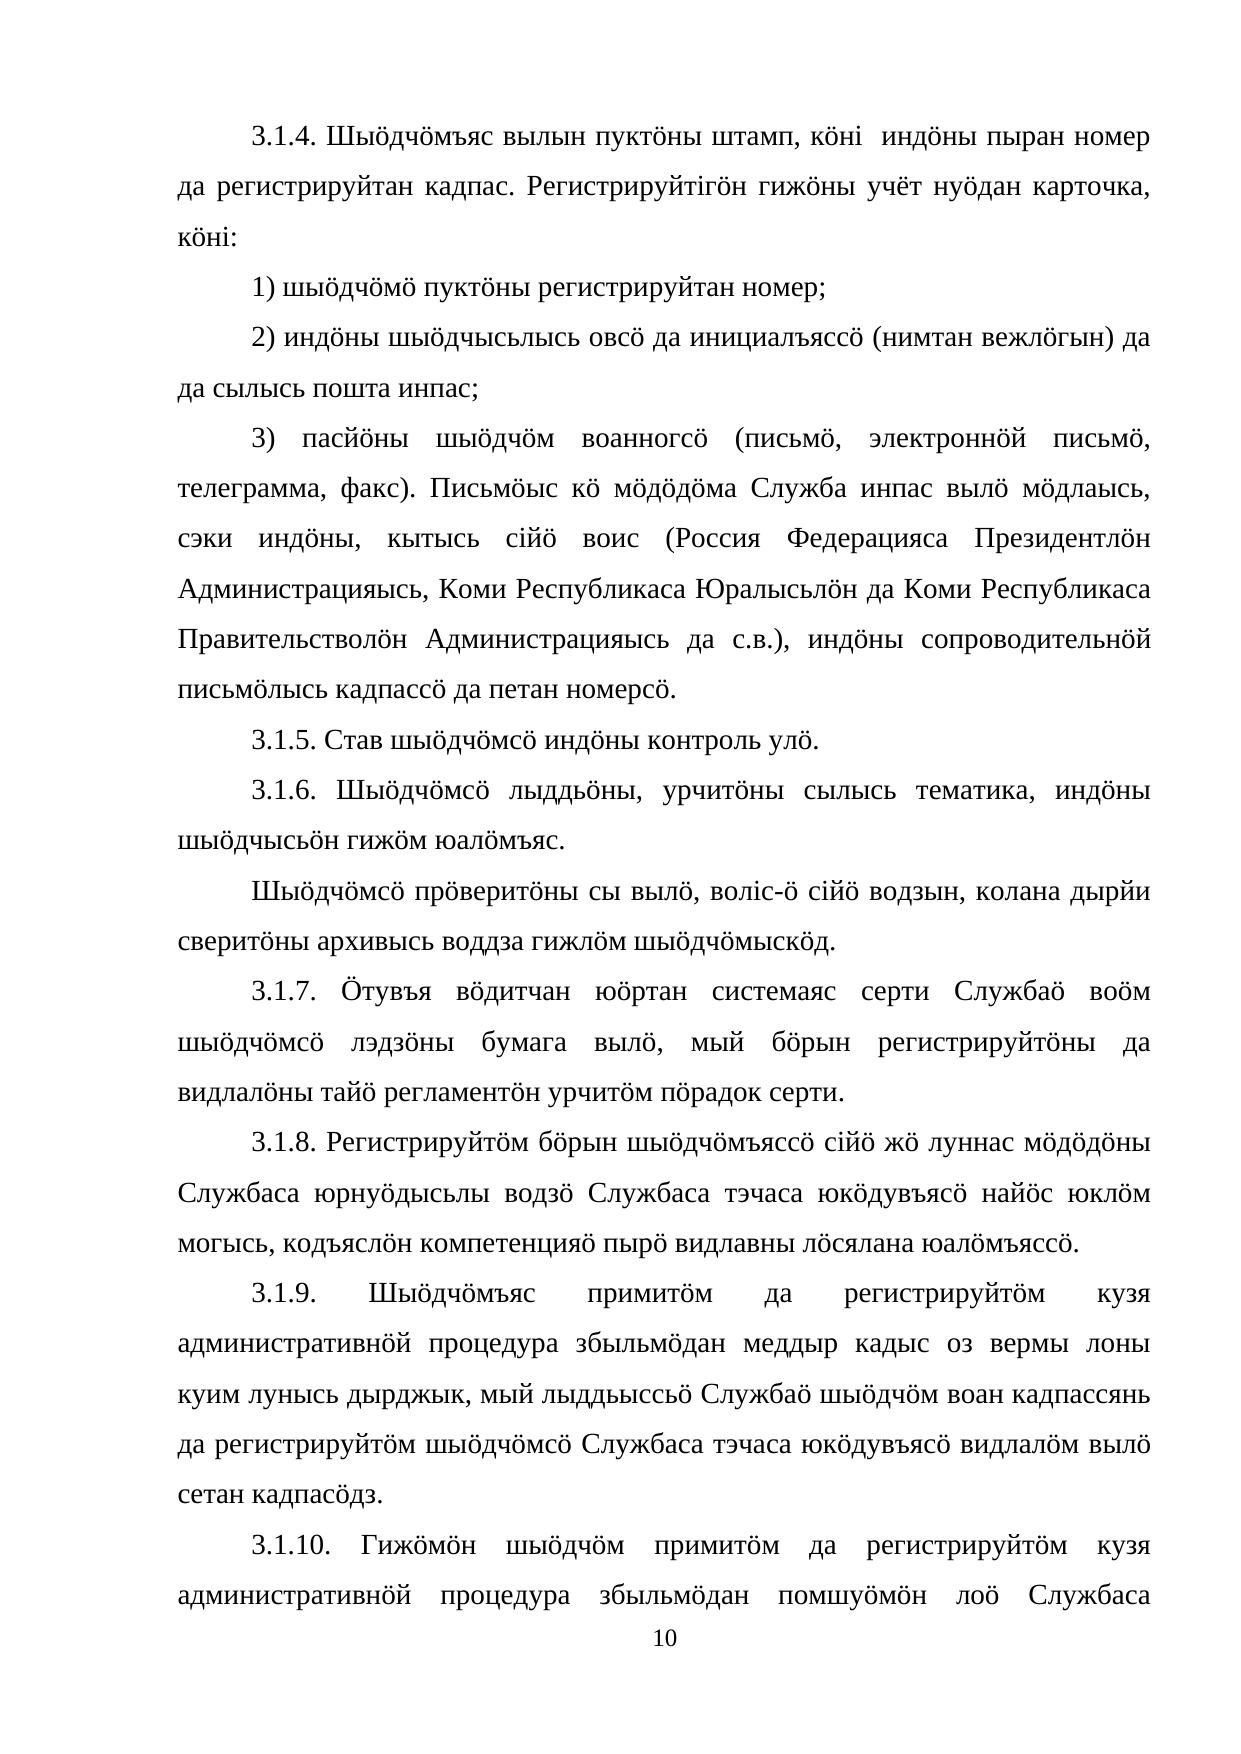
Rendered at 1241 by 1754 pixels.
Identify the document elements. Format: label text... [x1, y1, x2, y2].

text 3.1.4. Шыöдчöмъяс вылын пуктöны штамп, кöнi индöны пыран номер да регистрируйтан кадпас. Регистрируйтiгöн гижöны учёт нуöдан карточка, кöнi: [177, 118, 1152, 252]
text 3.1.6. Шыöдчöмсö лыддьöны, урчитöны сылысь тематика, индöны шыöдчысьöн гижöм юалöмъяс. [177, 772, 1152, 856]
text 3.1.9. Шыöдчöмъяс примитöм да регистрируйтöм кузя административнöй процедура збыльмöдан меддыр кадыс оз вермы лоны куим лунысь дырджык, мый лыддьыссьö Службаö шыöдчöм воан кадпассянь да регистрируйтöм шыöдчöмсö Службаса тэчаса юкöдувъясö видлалöм вылö сетан кадпасöдз. [177, 1275, 1152, 1510]
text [177, 1527, 1152, 1611]
text 3) пасйöны шыöдчöм воанногсö (письмö, электроннöй письмö, телеграмма, факс). Письмöыс кö мöдöдöма Служба инпас вылö мöдлаысь, сэки индöны, кытысь сiйö воис (Россия Федерацияса Президентлöн Администрацияысь, Коми Республикаса Юралысьлöн да Коми Республикаса Правительстволöн Администрацияысь да с.в.), индöны сопроводительнöй письмöлысь кадпассö да петан номерсö. [177, 420, 1152, 705]
text 3.1.8. Регистрируйтöм бöрын шыöдчöмъяссö сiйö жö луннас мöдöдöны Службаса юрнуöдысьлы водзö Службаса тэчаса юкöдувъясö найöс юклöм могысь, кодъяслöн компетенцияö пырö видлавны лöсялана юалöмъяссö. [177, 1124, 1152, 1258]
text 3.1.7. Öтувъя вöдитчан юöртан системаяс серти Службаö воöм шыöдчöмсö лэдзöны бумага вылö, мый бöрын регистрируйтöны да видлалöны тайö регламентöн урчитöм пöрадок серти. [177, 973, 1152, 1108]
text 2) индöны шыöдчысьлысь овсö да инициалъяссö (нимтан вежлöгын) да да сылысь пошта инпас; [177, 319, 1152, 403]
text 3.1.5. Став шыöдчöмсö индöны контроль улö. [177, 722, 1152, 755]
text Шыöдчöмсö прöверитöны сы вылö, волiс-ö сiйö водзын, колана дырйи сверитöны архивысь воддза гижлöм шыöдчöмыскöд. [177, 873, 1152, 957]
text 1) шыöдчöмö пуктöны регистрируйтан номер; [177, 269, 1152, 303]
